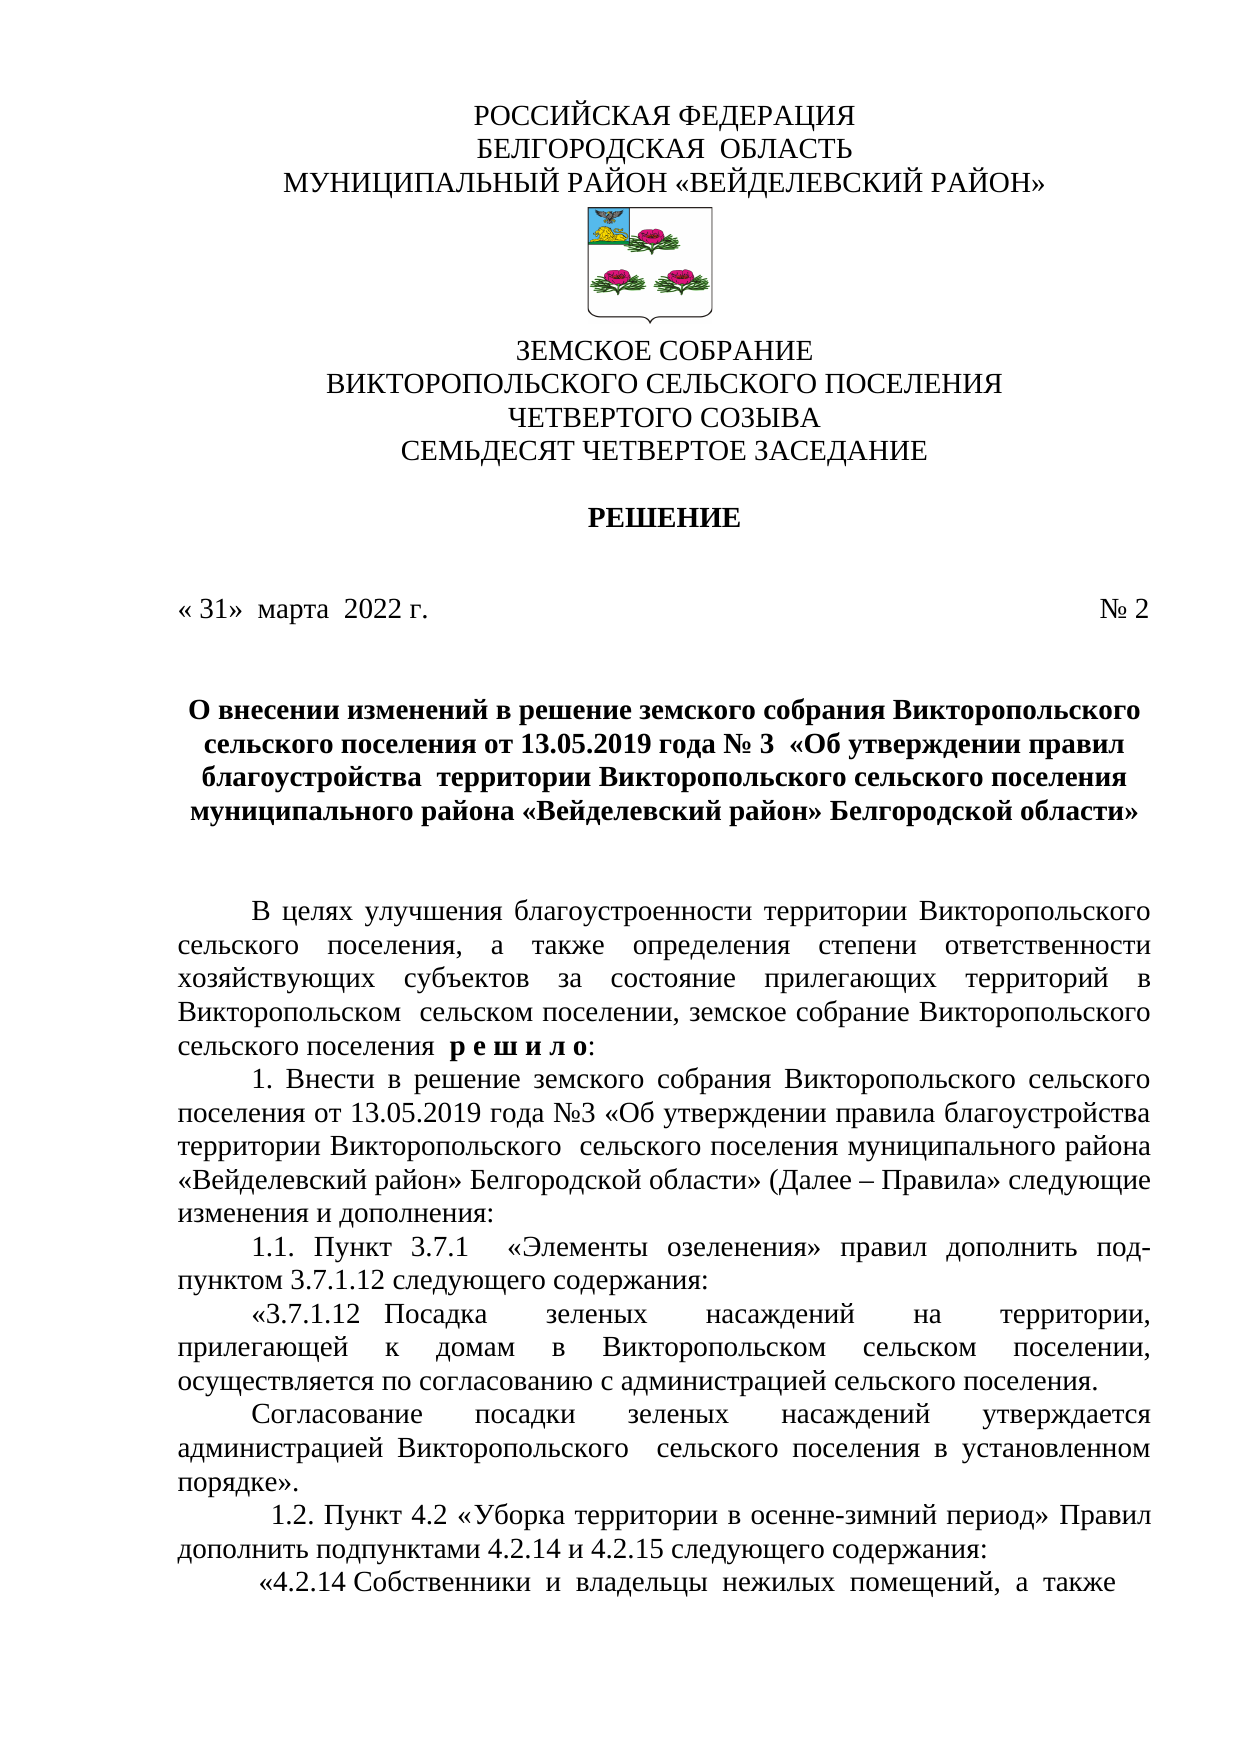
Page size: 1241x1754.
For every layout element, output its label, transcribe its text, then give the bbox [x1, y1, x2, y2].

text РЕШЕНИЕ [177, 500, 1152, 534]
text РОССИЙСКАЯ ФЕДЕРАЦИЯ БЕЛГОРОДСКАЯ ОБЛАСТЬ [177, 98, 1152, 165]
text «3.7.1.12 Посадка зеленых насаждений на территории, прилегающей к домам в Викторопольском сельском поселении, осуществляется по согласованию с администрацией сельского поселения. [177, 1296, 1152, 1397]
text «4.2.14 Собственники и владельцы нежилых помещений, а также [177, 1564, 1152, 1598]
text 1.2. Пункт 4.2 «Уборка территории в осенне-зимний период» Правил дополнить подпунктами 4.2.14 и 4.2.15 следующего содержания: [177, 1497, 1152, 1564]
picture [587, 207, 713, 324]
text « 31» марта 2022 г. № 2 [177, 592, 1152, 625]
text О внесении изменений в решение земского собрания Викторопольского сельского поселения от 13.05.2019 года № 3 «Об утверждении правил благоустройства территории Викторопольского сельского поселения муниципального района «Вейделевский район» Белгородской области» [177, 692, 1152, 826]
text СЕМЬДЕСЯТ ЧЕТВЕРТОЕ ЗАСЕДАНИЕ [177, 433, 1152, 467]
text Согласование посадки зеленых насаждений утверждается администрацией Викторопольского сельского поселения в установленном порядке». [177, 1397, 1152, 1497]
text 1.1. Пункт 3.7.1 «Элементы озеленения» правил дополнить под- пунктом 3.7.1.12 следующего содержания: [177, 1229, 1152, 1296]
text ЧЕТВЕРТОГО СОЗЫВА [177, 400, 1152, 433]
text ЗЕМСКОЕ СОБРАНИЕ [177, 333, 1152, 366]
text 1. Внести в решение земского собрания Викторопольского сельского поселения от 13.05.2019 года №3 «Об утверждении правила благоустройства территории Викторопольского сельского поселения муниципального района «Вейделевский район» Белгородской области» (Далее – Правила» следующие изменения и дополнения: [177, 1061, 1152, 1229]
text ВИКТОРОПОЛЬСКОГО СЕЛЬСКОГО ПОСЕЛЕНИЯ [177, 366, 1152, 400]
text В целях улучшения благоустроенности территории Викторопольского сельского поселения, а также определения степени ответственности хозяйствующих субъектов за состояние прилегающих территорий в Викторопольском сельском поселении, земское собрание Викторопольского сельского поселения р е ш и л о: [177, 893, 1152, 1061]
text МУНИЦИПАЛЬНЫЙ РАЙОН «ВЕЙДЕЛЕВСКИЙ РАЙОН» [177, 165, 1152, 198]
